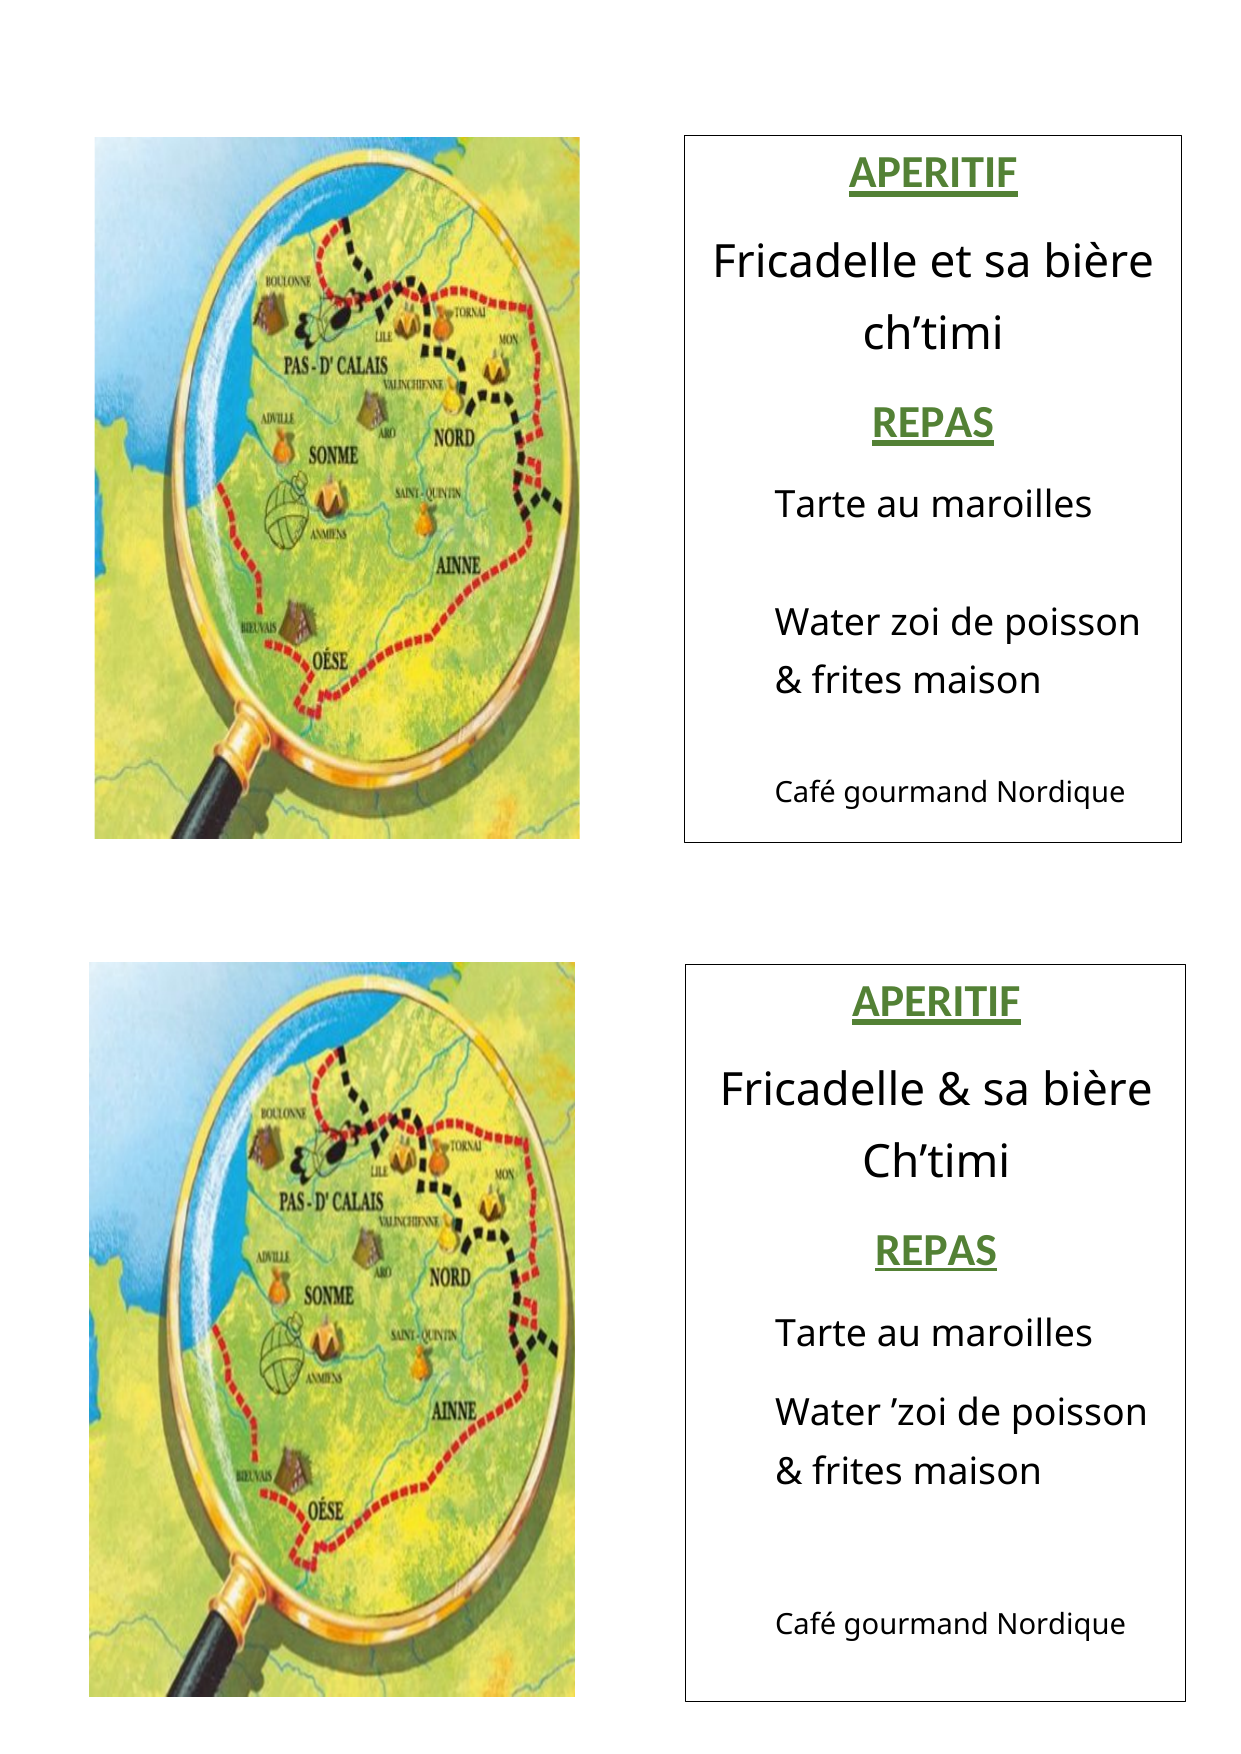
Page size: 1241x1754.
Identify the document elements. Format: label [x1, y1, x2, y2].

picture [94, 137, 580, 839]
picture [89, 962, 575, 1697]
